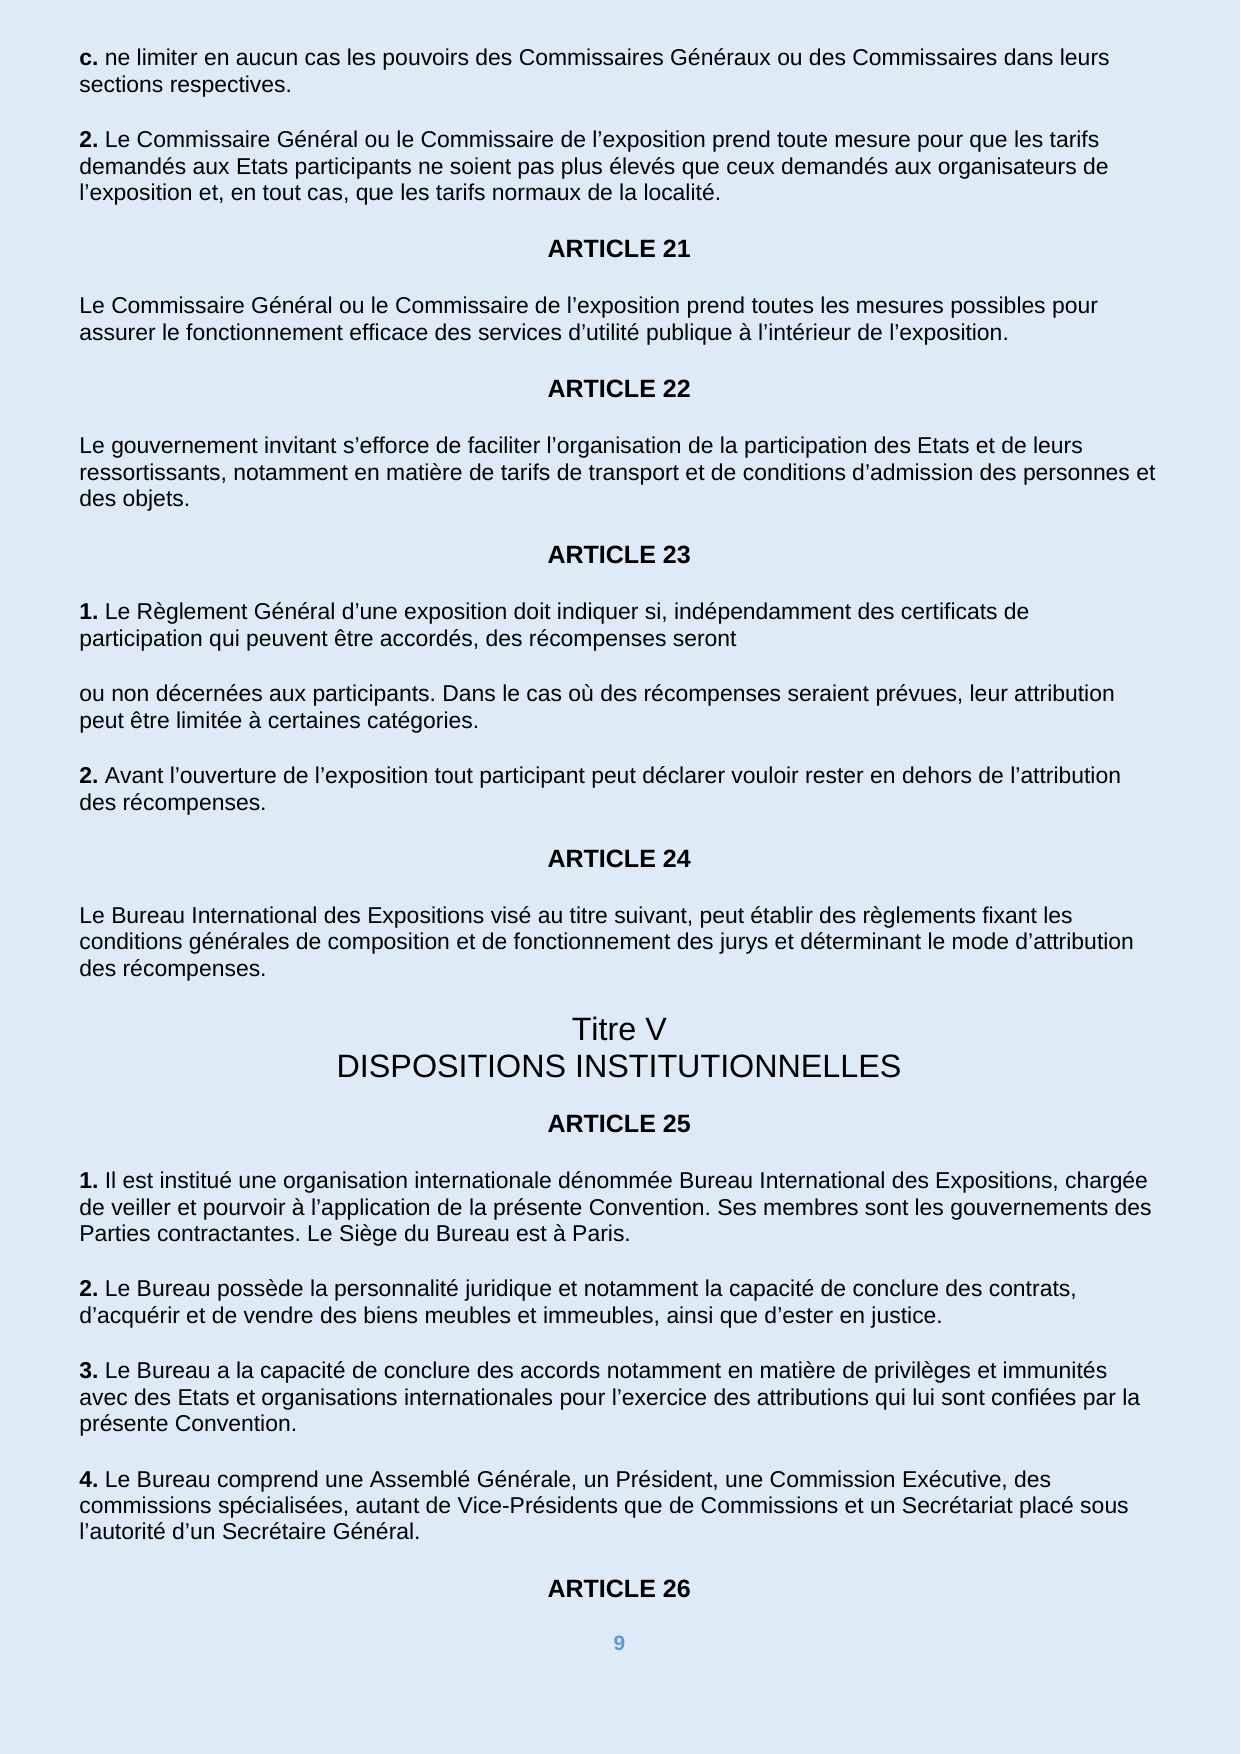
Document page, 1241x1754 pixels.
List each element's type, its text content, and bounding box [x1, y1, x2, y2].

text ARTICLE 22 [79, 374, 1159, 403]
text 3. Le Bureau a la capacité de conclure des accords notamment en matière de privilèges et immunités avec des Etats et organisations internationales pour l’exercice des attributions qui lui sont confiées par la présente Convention. [79, 1357, 1159, 1436]
text 1. Il est institué une organisation internationale dénommée Bureau International des Expositions, chargée de veiller et pourvoir à l’application de la présente Convention. Ses membres sont les gouvernements des Parties contractantes. Le Siège du Bureau est à Paris. [79, 1167, 1159, 1246]
text ARTICLE 26 [79, 1574, 1159, 1602]
text Le gouvernement invitant s’efforce de faciliter l’organisation de la participation des Etats et de leurs ressortissants, notamment en matière de tarifs de transport et de conditions d’admission des personnes et des objets. [79, 432, 1159, 511]
text 1. Le Règlement Général d’une exposition doit indiquer si, indépendamment des certificats de participation qui peuvent être accordés, des récompenses seront [79, 598, 1159, 651]
text c. ne limiter en aucun cas les pouvoirs des Commissaires Généraux ou des Commissaires dans leurs sections respectives. [79, 44, 1159, 97]
text 4. Le Bureau comprend une Assemblé Générale, un Président, une Commission Exécutive, des commissions spécialisées, autant de Vice-Présidents que de Commissions et un Secrétariat placé sous l’autorité d’un Secrétaire Général. [79, 1466, 1159, 1544]
text ARTICLE 25 [79, 1109, 1159, 1138]
text 2. Le Bureau possède la personnalité juridique et notamment la capacité de conclure des contrats, d’acquérir et de vendre des biens meubles et immeubles, ainsi que d’ester en justice. [79, 1275, 1159, 1328]
text ARTICLE 21 [79, 234, 1159, 263]
text ARTICLE 23 [79, 540, 1159, 569]
text 2. Avant l’ouverture de l’exposition tout participant peut déclarer vouloir rester en dehors de l’attribution des récompenses. [79, 762, 1159, 815]
text Le Bureau International des Expositions visé au titre suivant, peut établir des règlements fixant les conditions générales de composition et de fonctionnement des jurys et déterminant le mode d’attribution des récompenses. [79, 902, 1159, 981]
text ARTICLE 24 [79, 844, 1159, 873]
text ou non décernées aux participants. Dans le cas où des récompenses seraient prévues, leur attribution peut être limitée à certaines catégories. [79, 680, 1159, 733]
text Le Commissaire Général ou le Commissaire de l’exposition prend toutes les mesures possibles pour assurer le fonctionnement efficace des services d’utilité publique à l’intérieur de l’exposition. [79, 292, 1159, 345]
text DISPOSITIONS INSTITUTIONNELLES [79, 1047, 1159, 1084]
text Titre V [79, 1010, 1159, 1047]
text 2. Le Commissaire Général ou le Commissaire de l’exposition prend toute mesure pour que les tarifs demandés aux Etats participants ne soient pas plus élevés que ceux demandés aux organisateurs de l’exposition et, en tout cas, que les tarifs normaux de la localité. [79, 126, 1159, 205]
